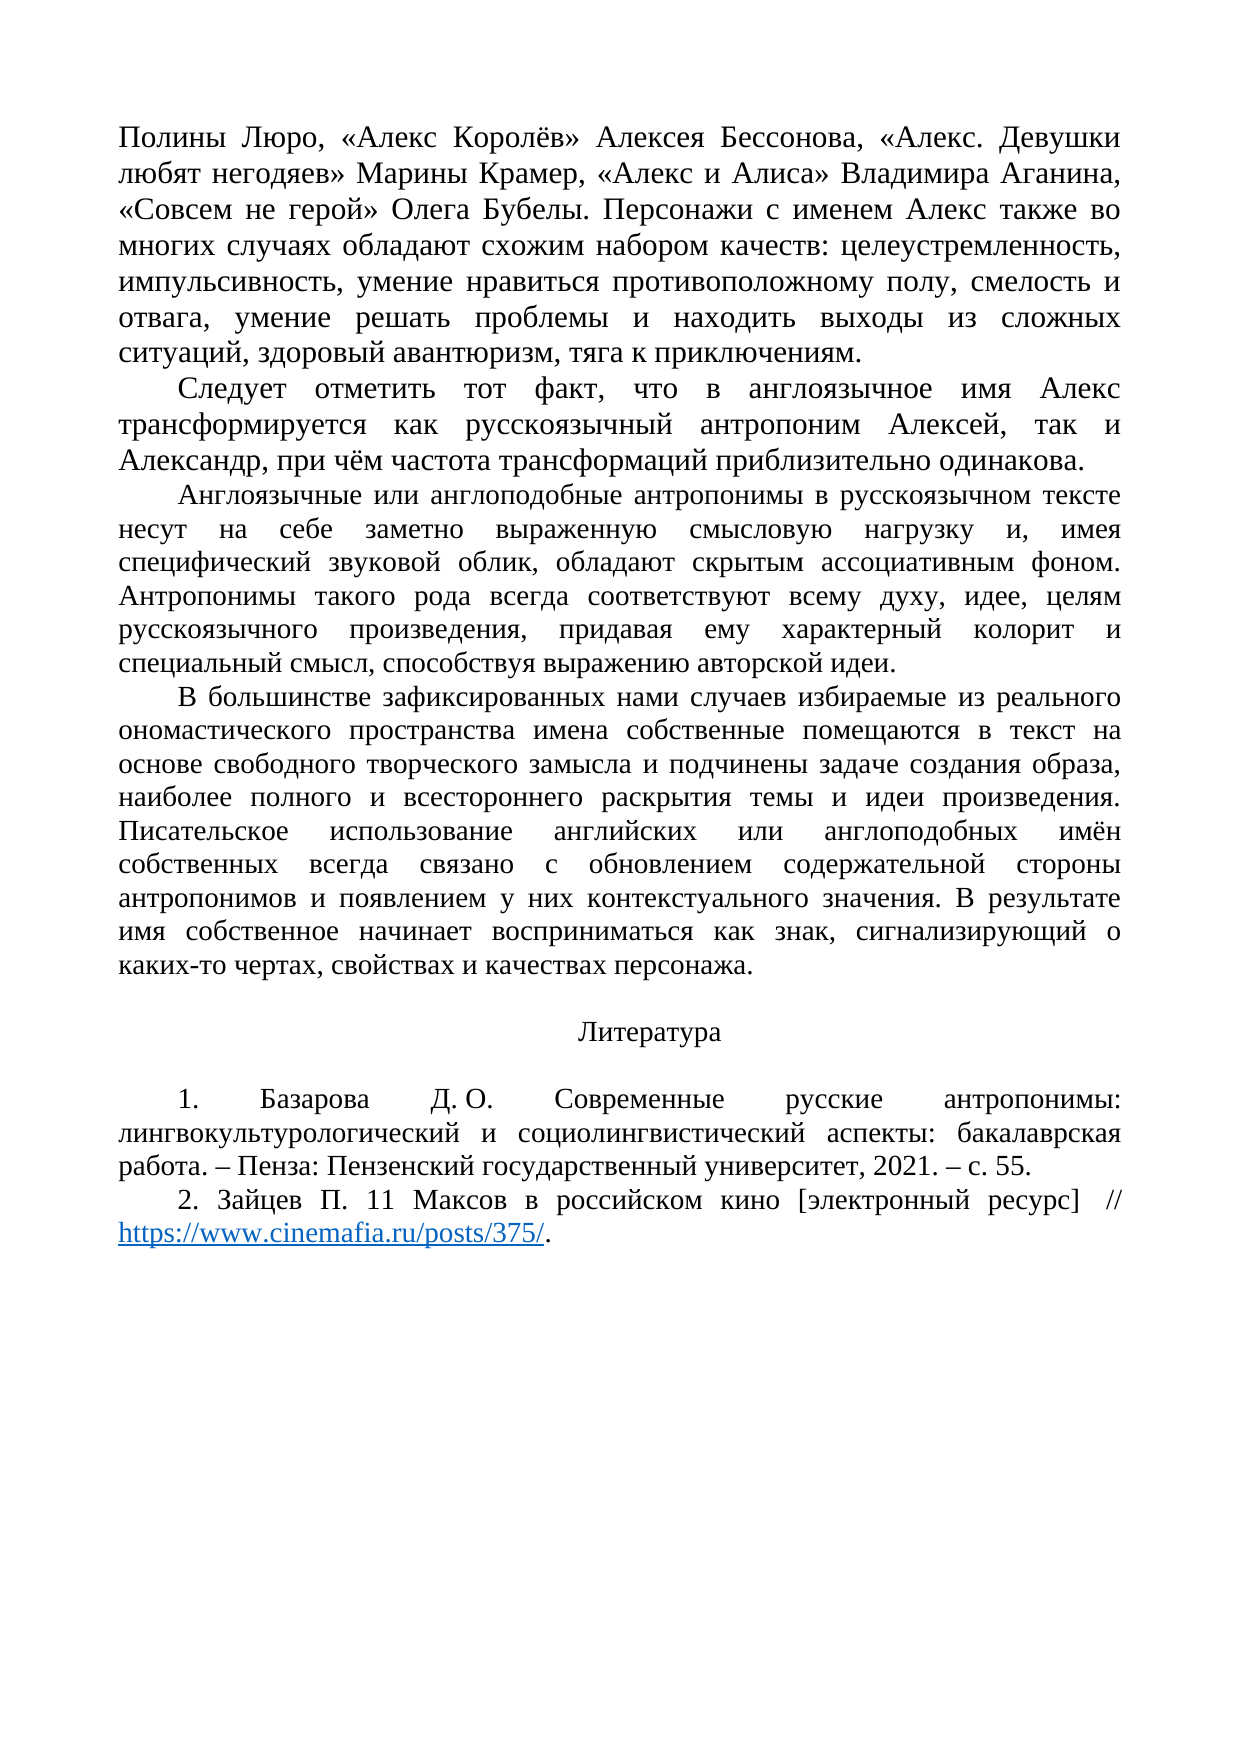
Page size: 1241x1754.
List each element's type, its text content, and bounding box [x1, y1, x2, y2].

text 1. Базарова Д. О. Современные русские антропонимы: лингвокультурологический и социолингвистический аспекты: бакалаврская работа. – Пенза: Пензенский государственный университет, 2021. – с. 55. [118, 1081, 1122, 1182]
text Литература [118, 1014, 1122, 1048]
text Англоязычные или англоподобные антропонимы в русскоязычном тексте несут на себе заметно выраженную смысловую нагрузку и, имея специфический звуковой облик, обладают скрытым ассоциативным фоном. Антропонимы такого рода всегда соответствуют всему духу, идее, целям русскоязычного произведения, придавая ему характерный колорит и специальный смысл, способствуя выражению авторской идеи. [118, 477, 1122, 679]
text В большинстве зафиксированных нами случаев избираемые из реального ономастического пространства имена собственные помещаются в текст на основе свободного творческого замысла и подчинены задаче создания образа, наиболее полного и всестороннего раскрытия темы и идеи произведения. Писательское использование английских или англоподобных имён собственных всегда связано с обновлением содержательной стороны антропонимов и появлением у них контекстуального значения. В результате имя собственное начинает восприниматься как знак, сигнализирующий о каких-то чертах, свойствах и качествах персонажа. [118, 679, 1122, 981]
text 2. Зайцев П. 11 Максов в российском кино [электронный ресурс] // https://www.cinemafia.ru/posts/375/. [118, 1182, 1122, 1249]
text Следует отметить тот факт, что в англоязычное имя Алекс трансформируется как русскоязычный антропоним Алексей, так и Александр, при чём частота трансформаций приблизительно одинакова. [118, 370, 1122, 477]
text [118, 118, 1122, 370]
